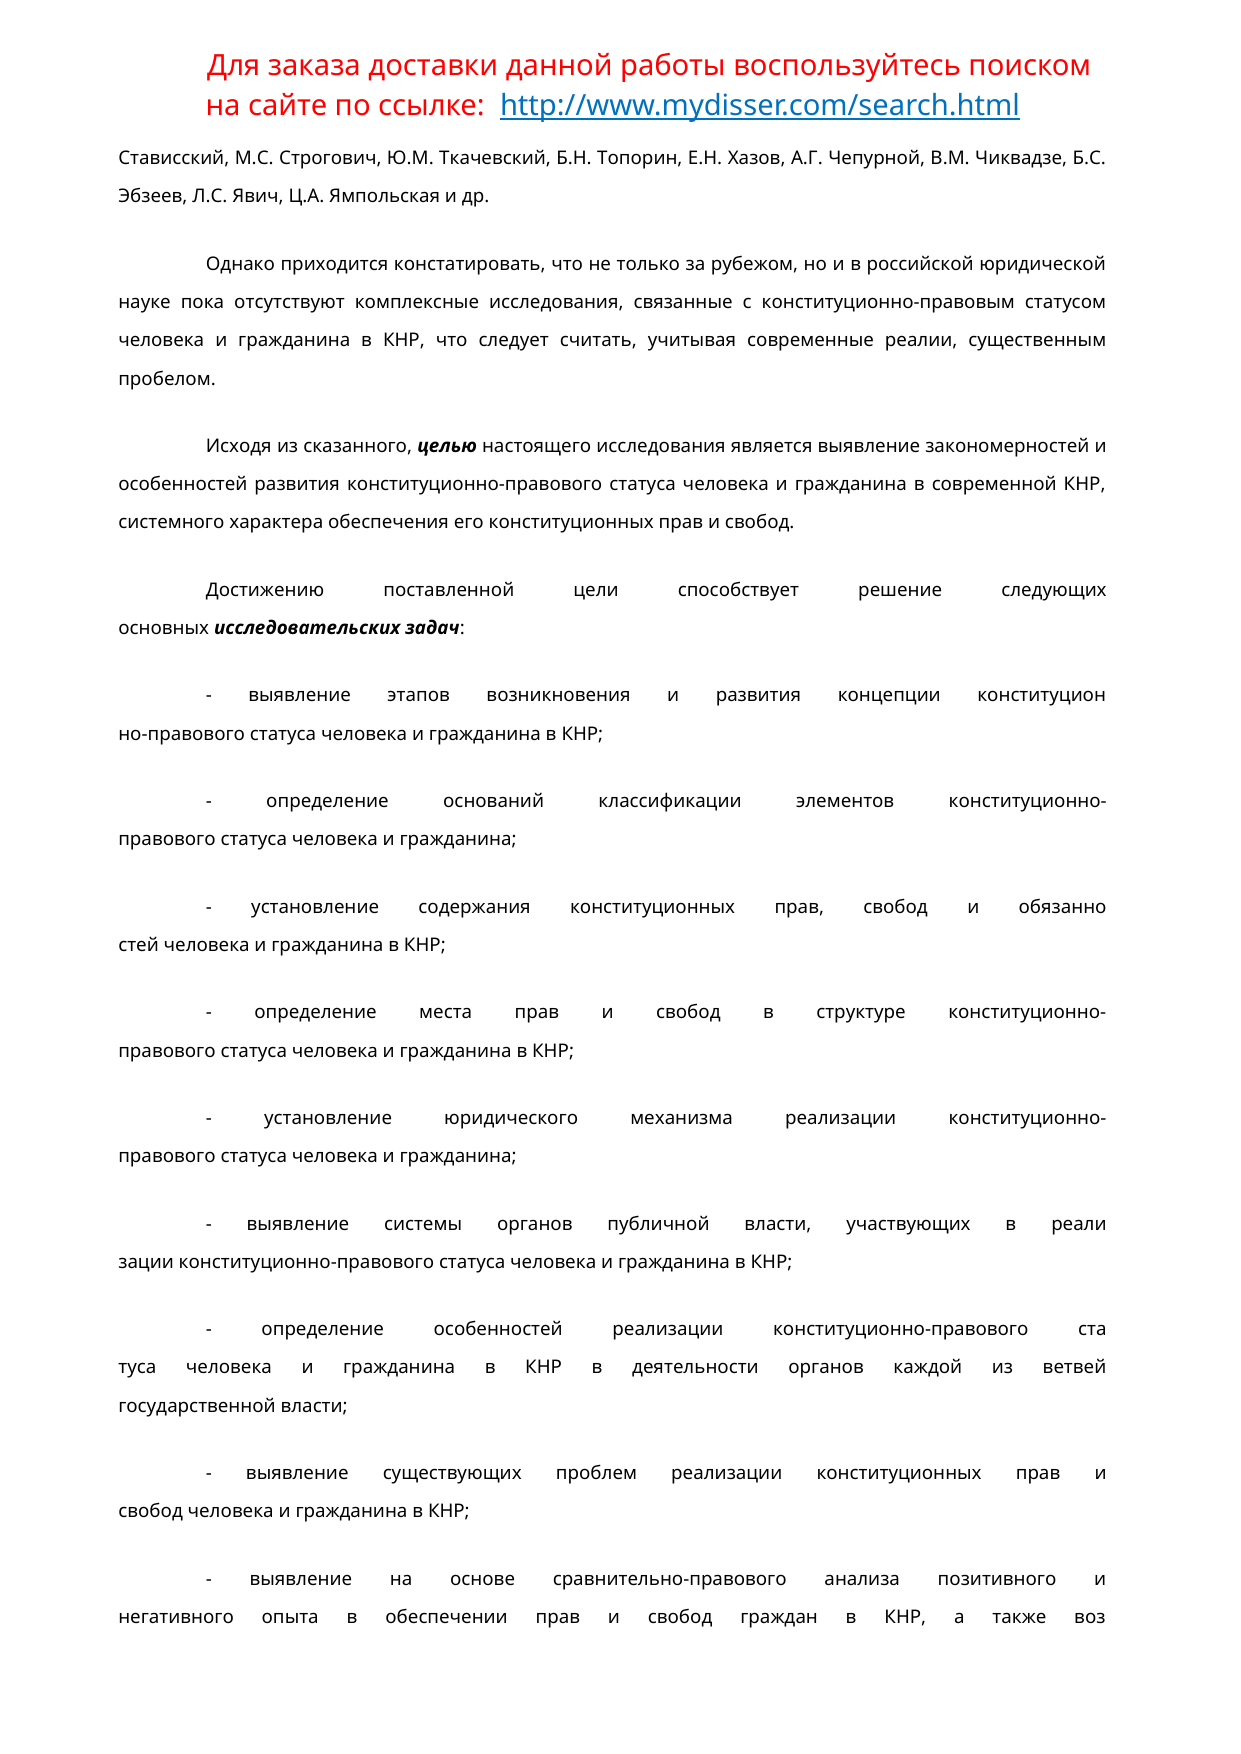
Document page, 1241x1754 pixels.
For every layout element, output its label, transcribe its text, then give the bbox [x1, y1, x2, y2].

text - установление содержания конституционных прав, свобод и обязанно стей человека и гражданина в КНР; [118, 893, 1107, 957]
text - выявление системы органов публичной власти, участвующих в реали зации конституционно-правового статуса человека и гражданина в КНР; [118, 1210, 1107, 1274]
text - определение особенностей реализации конституционно-правового ста туса человека и гражданина в КНР в деятельности органов каждой из ветвей государственной власти; [118, 1316, 1107, 1417]
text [118, 1565, 1107, 1629]
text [118, 144, 1107, 208]
text - выявление этапов возникновения и развития концепции конституцион но-правового статуса человека и гражданина в КНР; [118, 682, 1107, 746]
text Достижению поставленной цели способствует решение следующих основных исследовательских задач: [118, 576, 1107, 640]
text Исходя из сказанного, целью настоящего исследования является выявление закономерностей и особенностей развития конституционно-правового статуса человека и гражданина в современной КНР, системного характера обеспечения его конституционных прав и свобод. [118, 432, 1107, 534]
text - определение оснований классификации элементов конституционно- правового статуса человека и гражданина; [118, 787, 1107, 851]
text Однако приходится констатировать, что не только за рубежом, но и в российской юридической науке пока отсутствуют комплексные исследования, связанные с конституционно-правовым статусом человека и гражданина в КНР, что следует считать, учитывая современные реалии, существенным пробелом. [118, 250, 1107, 390]
text - установление юридического механизма реализации конституционно- правового статуса человека и гражданина; [118, 1104, 1107, 1168]
text - определение места прав и свобод в структуре конституционно- правового статуса человека и гражданина в КНР; [118, 999, 1107, 1062]
text - выявление существующих проблем реализации конституционных прав и свобод человека и гражданина в КНР; [118, 1459, 1107, 1523]
